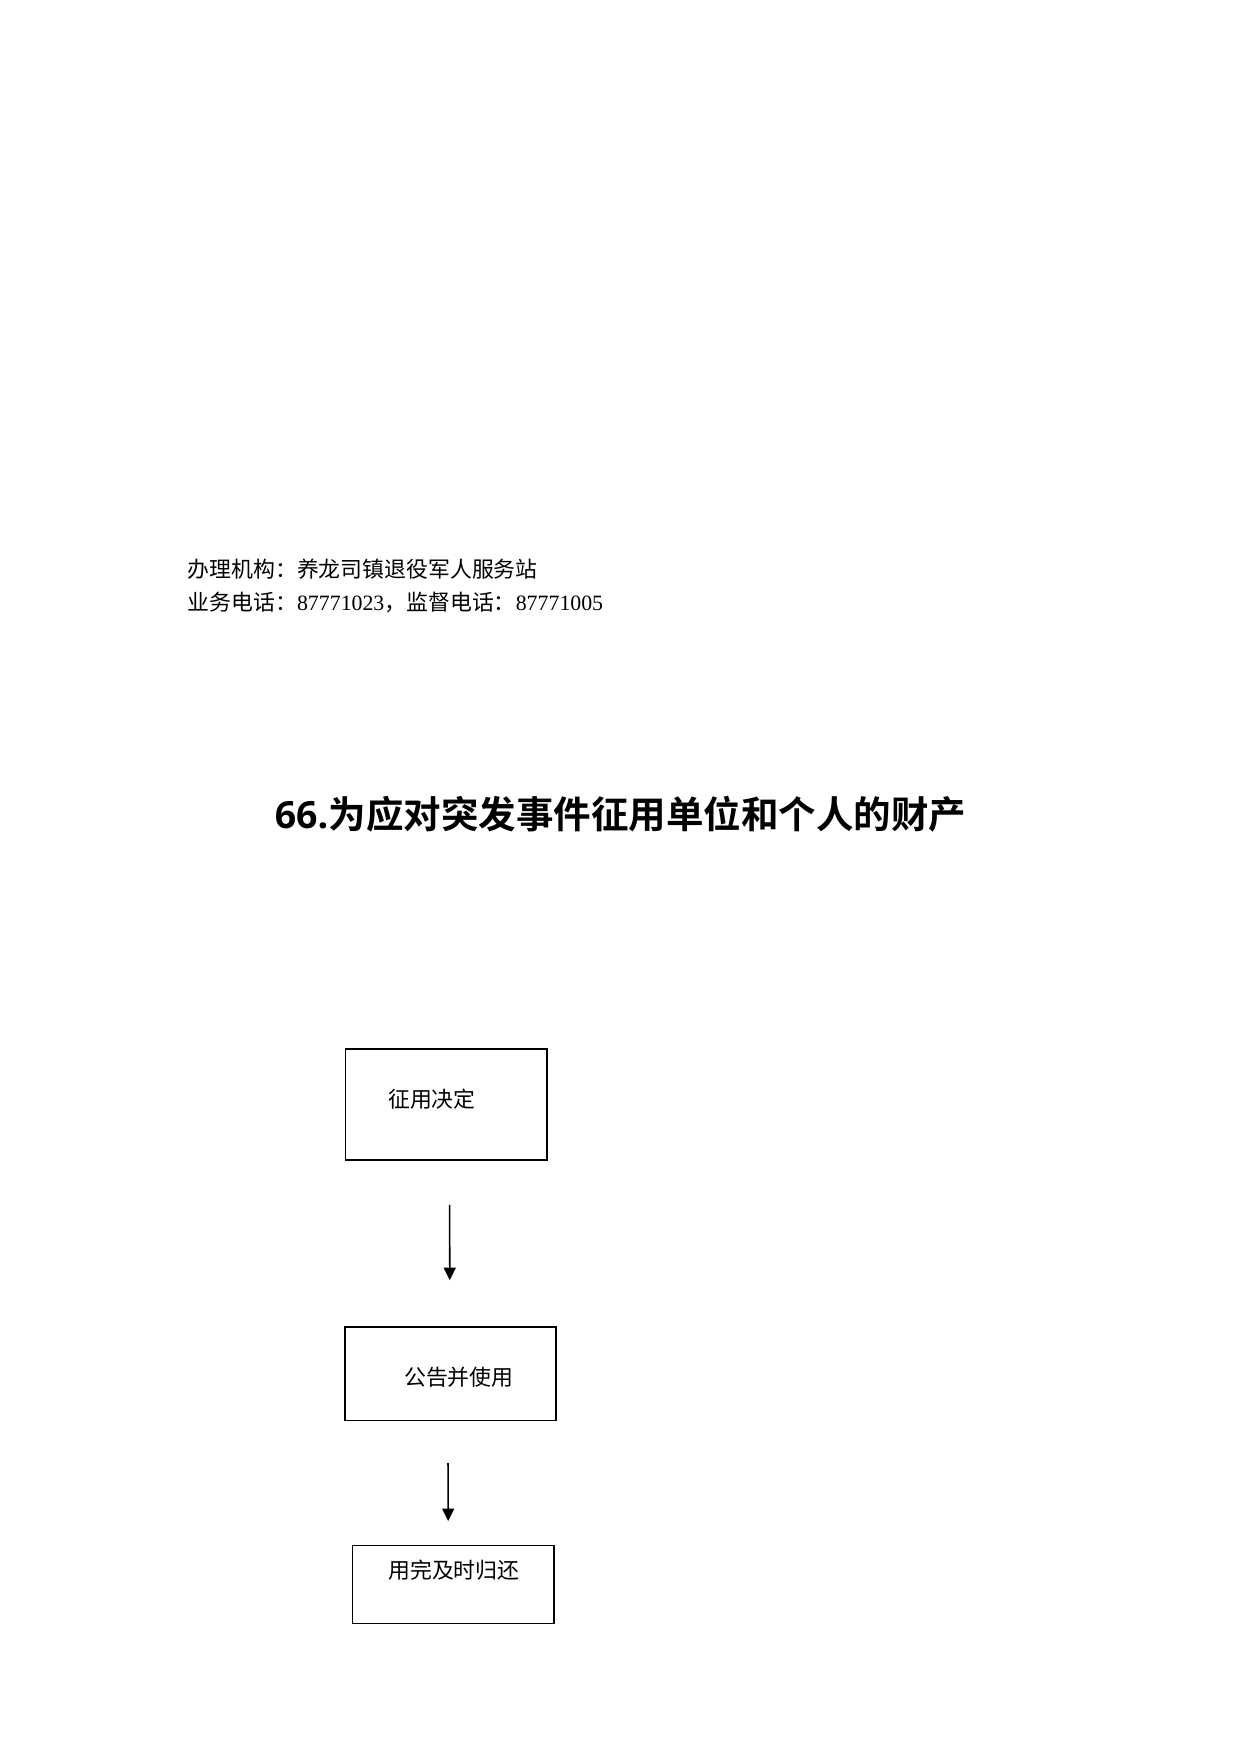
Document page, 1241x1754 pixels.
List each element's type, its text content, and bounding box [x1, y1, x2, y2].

text 办理机构：养龙司镇退役军人服务站 [187, 552, 1053, 584]
text 66.为应对突发事件征用单位和个人的财产 [187, 779, 1053, 844]
text 业务电话：87771023，监督电话：87771005 [187, 584, 1053, 617]
